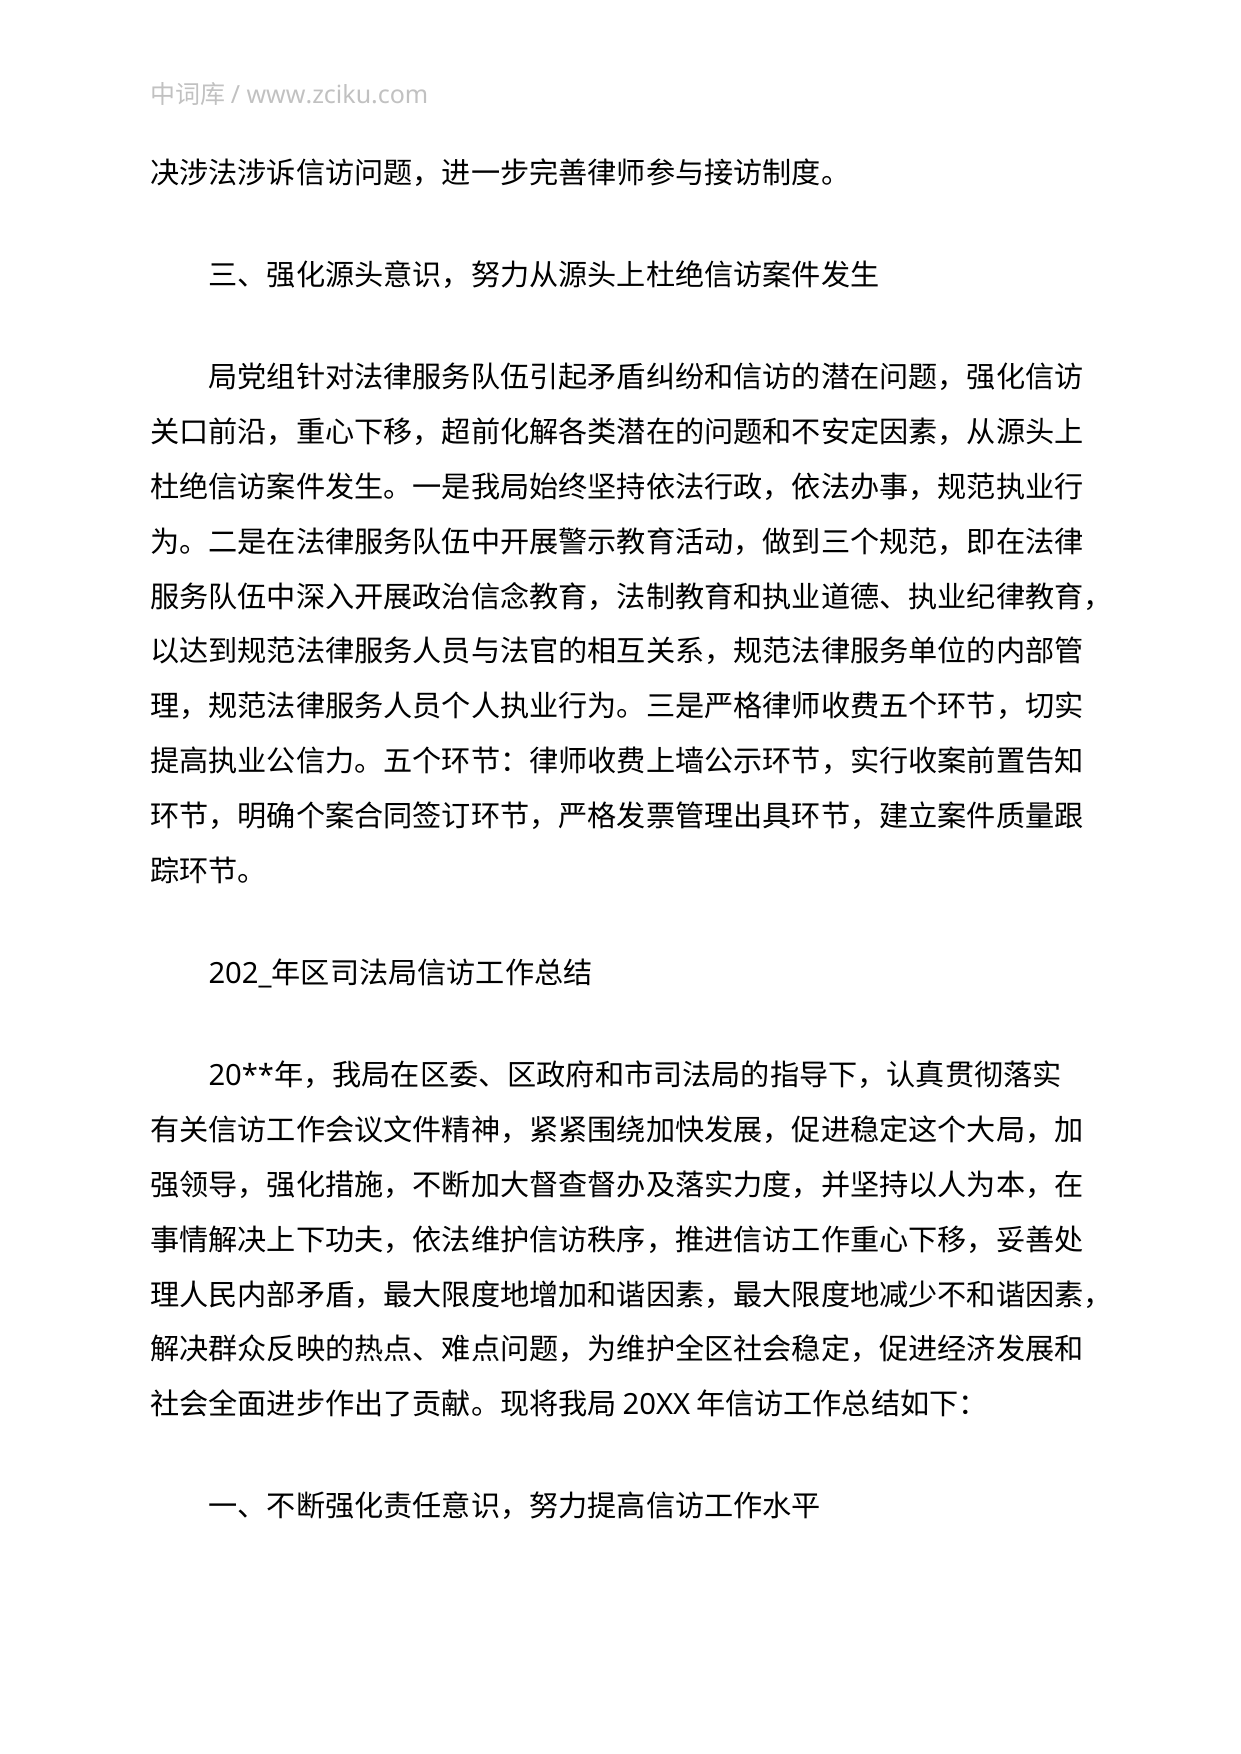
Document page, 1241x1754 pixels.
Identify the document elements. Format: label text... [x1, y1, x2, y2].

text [150, 150, 1090, 192]
text 20**年，我局在区委、区政府和市司法局的指导下，认真贯彻落实有关信访工作会议文件精神，紧紧围绕加快发展，促进稳定这个大局，加强领导，强化措施，不断加大督查督办及落实力度，并坚持以人为本，在事情解决上下功夫，依法维护信访秩序，推进信访工作重心下移，妥善处理人民内部矛盾，最大限度地增加和谐因素，最大限度地减少不和谐因素，解决群众反映的热点、难点问题，为维护全区社会稳定，促进经济发展和社会全面进步作出了贡献。现将我局20XX年信访工作总结如下： [150, 1051, 1090, 1423]
text 一、不断强化责任意识，努力提高信访工作水平 [150, 1483, 1090, 1525]
text 局党组针对法律服务队伍引起矛盾纠纷和信访的潜在问题，强化信访关口前沿，重心下移，超前化解各类潜在的问题和不安定因素，从源头上杜绝信访案件发生。一是我局始终坚持依法行政，依法办事，规范执业行为。二是在法律服务队伍中开展警示教育活动，做到三个规范，即在法律服务队伍中深入开展政治信念教育，法制教育和执业道德、执业纪律教育，以达到规范法律服务人员与法官的相互关系，规范法律服务单位的内部管理，规范法律服务人员个人执业行为。三是严格律师收费五个环节，切实提高执业公信力。五个环节：律师收费上墙公示环节，实行收案前置告知环节，明确个案合同签订环节，严格发票管理出具环节，建立案件质量跟踪环节。 [150, 353, 1090, 890]
text 202_年区司法局信访工作总结 [150, 949, 1090, 992]
text 三、强化源头意识，努力从源头上杜绝信访案件发生 [150, 252, 1090, 294]
